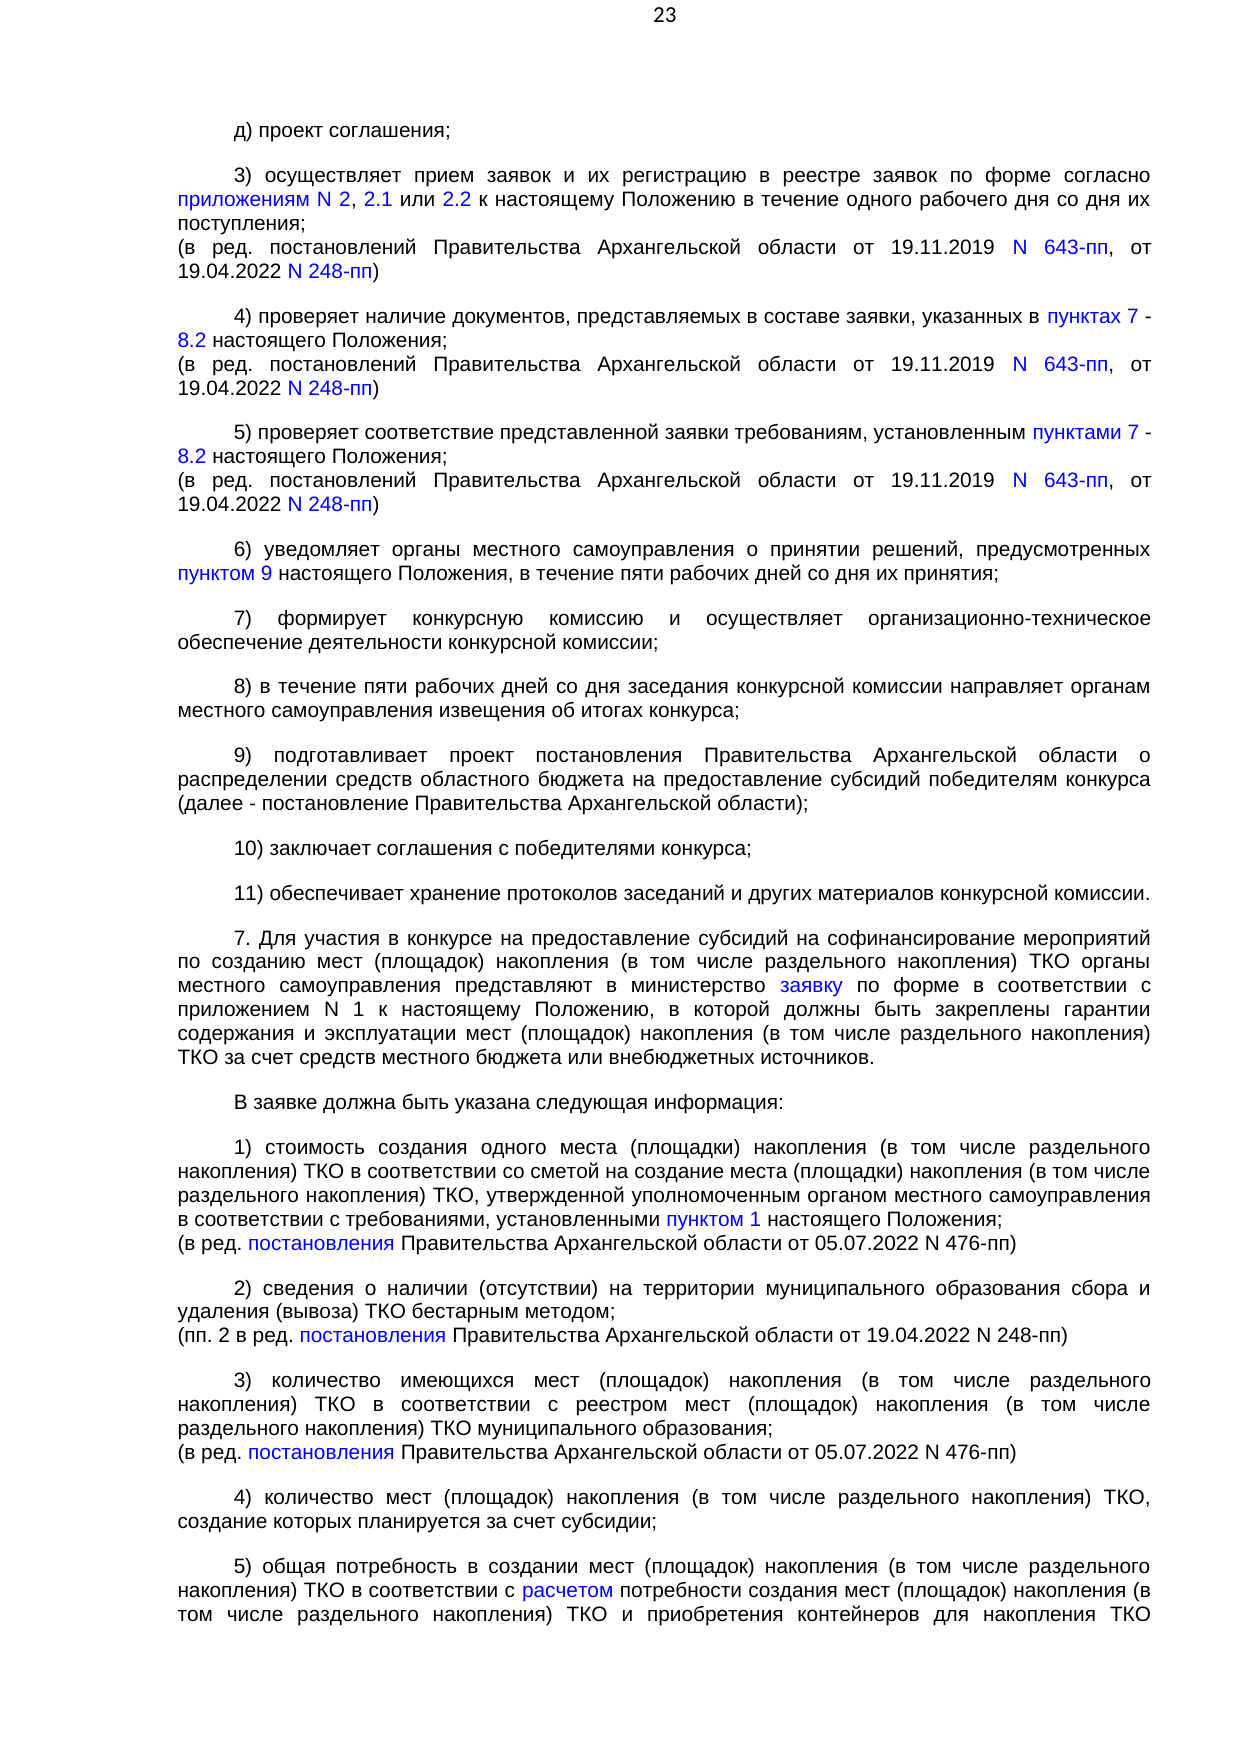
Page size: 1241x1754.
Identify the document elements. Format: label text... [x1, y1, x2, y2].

text (пп. 2 в ред. постановления Правительства Архангельской области от 19.04.2022 N 248-пп) [177, 1323, 1152, 1347]
text (в ред. постановления Правительства Архангельской области от 05.07.2022 N 476-пп) [177, 1231, 1152, 1254]
text В заявке должна быть указана следующая информация: [177, 1090, 1152, 1114]
text 10) заключает соглашения с победителями конкурса; [177, 836, 1152, 860]
text 1) стоимость создания одного места (площадки) накопления (в том числе раздельного накопления) ТКО в соответствии со сметой на создание места (площадки) накопления (в том числе раздельного накопления) ТКО, утвержденной уполномоченным органом местного самоуправления в соответствии с требованиями, установленными пунктом 1 настоящего Положения; [177, 1135, 1152, 1231]
text 8) в течение пяти рабочих дней со дня заседания конкурсной комиссии направляет органам местного самоуправления извещения об итогах конкурса; [177, 674, 1152, 722]
text 9) подготавливает проект постановления Правительства Архангельской области о распределении средств областного бюджета на предоставление субсидий победителям конкурса (далее - постановление Правительства Архангельской области); [177, 743, 1152, 815]
text (в ред. постановлений Правительства Архангельской области от 19.11.2019 N 643-пп, от 19.04.2022 N 248-пп) [177, 468, 1152, 516]
text 3) осуществляет прием заявок и их регистрацию в реестре заявок по форме согласно приложениям N 2, 2.1 или 2.2 к настоящему Положению в течение одного рабочего дня со дня их поступления; [177, 163, 1152, 235]
text (в ред. постановления Правительства Архангельской области от 05.07.2022 N 476-пп) [177, 1440, 1152, 1464]
text 2) сведения о наличии (отсутствии) на территории муниципального образования сбора и удаления (вывоза) ТКО бестарным методом; [177, 1275, 1152, 1323]
text 4) количество мест (площадок) накопления (в том числе раздельного накопления) ТКО, создание которых планируется за счет субсидии; [177, 1485, 1152, 1533]
text 11) обеспечивает хранение протоколов заседаний и других материалов конкурсной комиссии. [177, 881, 1152, 904]
text 7) формирует конкурсную комиссию и осуществляет организационно-техническое обеспечение деятельности конкурсной комиссии; [177, 606, 1152, 653]
text (в ред. постановлений Правительства Архангельской области от 19.11.2019 N 643-пп, от 19.04.2022 N 248-пп) [177, 235, 1152, 283]
text 4) проверяет наличие документов, представляемых в составе заявки, указанных в пунктах 7 - 8.2 настоящего Положения; [177, 303, 1152, 351]
text 3) количество имеющихся мест (площадок) накопления (в том числе раздельного накопления) ТКО в соответствии с реестром мест (площадок) накопления (в том числе раздельного накопления) ТКО муниципального образования; [177, 1368, 1152, 1440]
text 7. Для участия в конкурсе на предоставление субсидий на софинансирование мероприятий по созданию мест (площадок) накопления (в том числе раздельного накопления) ТКО органы местного самоуправления представляют в министерство заявку по форме в соответствии с приложением N 1 к настоящему Положению, в которой должны быть закреплены гарантии содержания и эксплуатации мест (площадок) накопления (в том числе раздельного накопления) ТКО за счет средств местного бюджета или внебюджетных источников. [177, 925, 1152, 1069]
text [177, 1553, 1152, 1625]
text (в ред. постановлений Правительства Архангельской области от 19.11.2019 N 643-пп, от 19.04.2022 N 248-пп) [177, 351, 1152, 399]
text д) проект соглашения; [177, 118, 1152, 142]
text 5) проверяет соответствие представленной заявки требованиям, установленным пунктами 7 - 8.2 настоящего Положения; [177, 420, 1152, 468]
text 6) уведомляет органы местного самоуправления о принятии решений, предусмотренных пунктом 9 настоящего Положения, в течение пяти рабочих дней со дня их принятия; [177, 537, 1152, 585]
